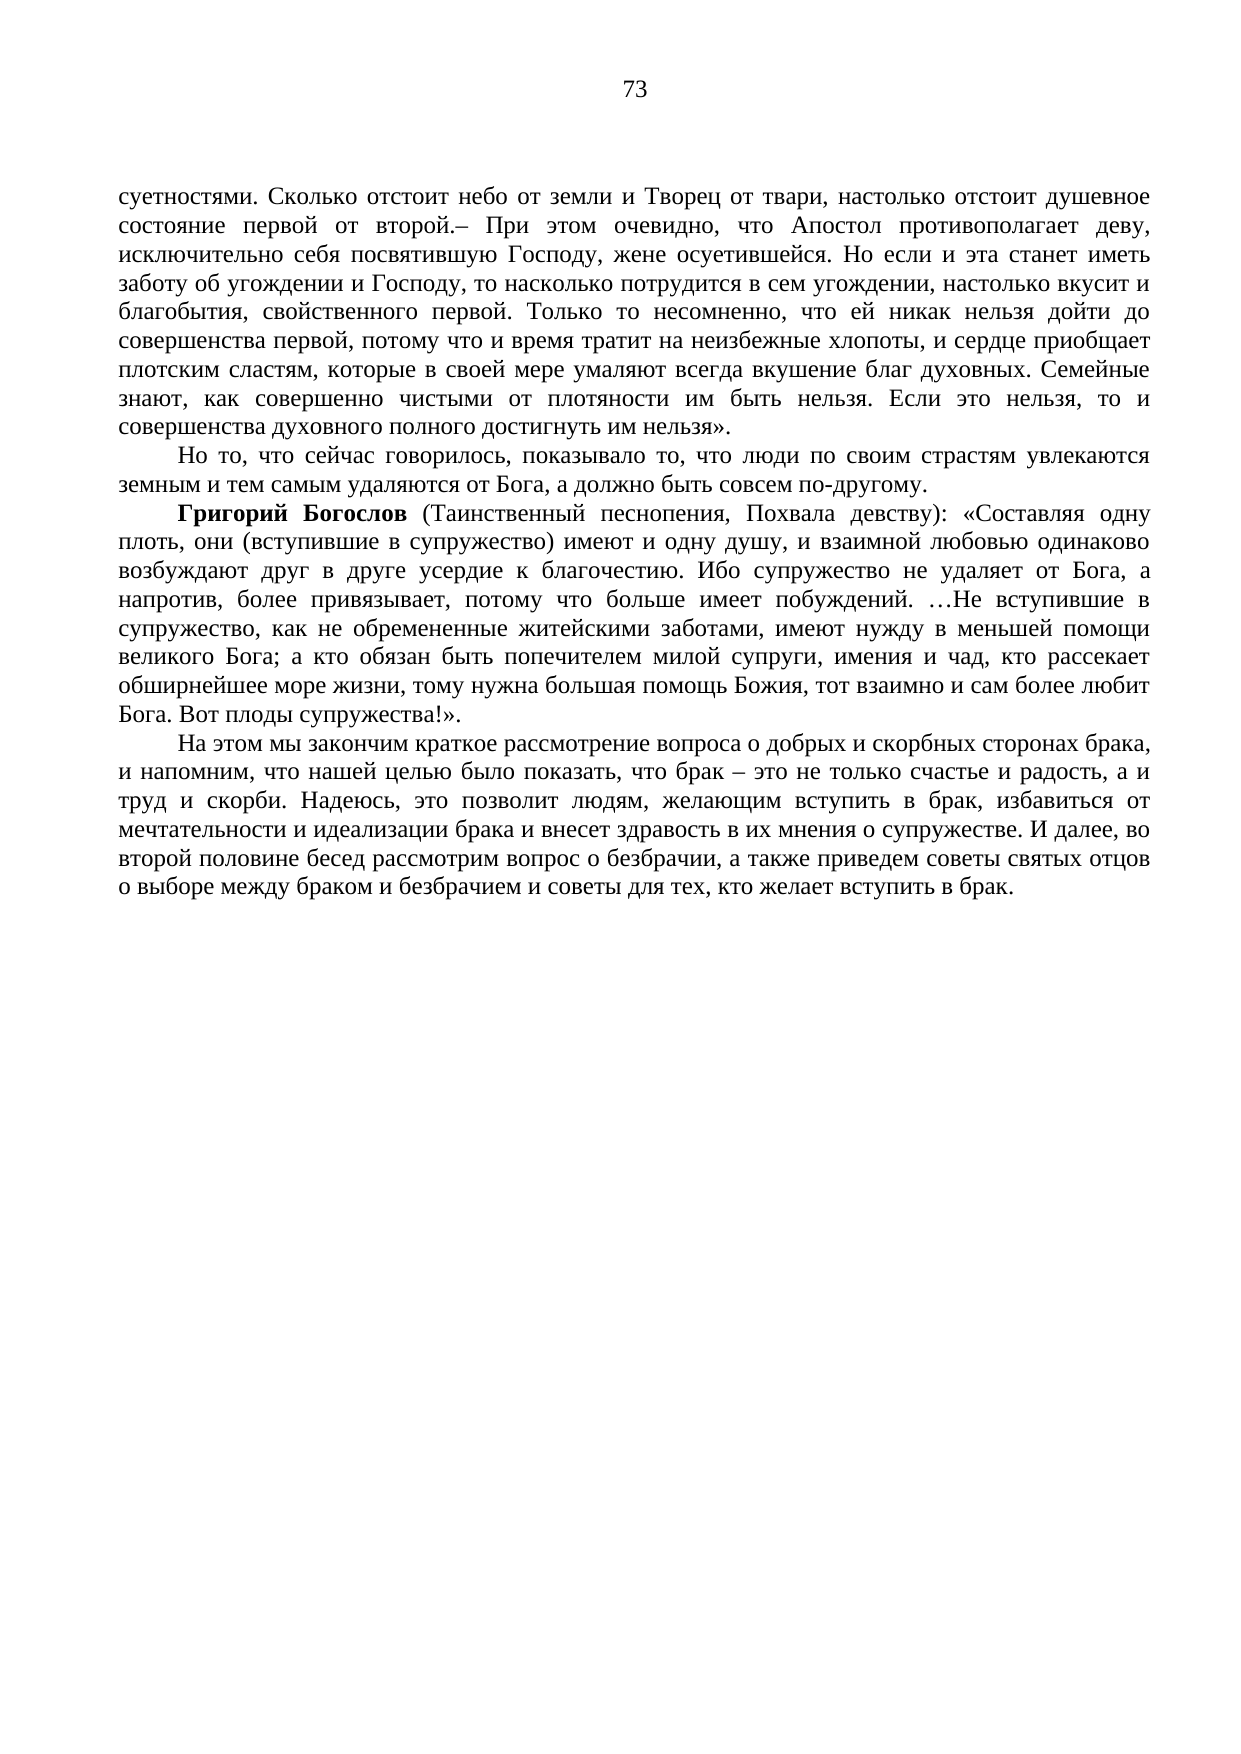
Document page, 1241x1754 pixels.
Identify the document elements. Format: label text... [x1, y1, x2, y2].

text Григорий Богослов (Таинственный песнопения, Похвала девству): «Составляя одну плоть, они (вступившие в супружество) имеют и одну душу, и взаимной любовью одинаково возбуждают друг в друге усердие к благочестию. Ибо супружество не удаляет от Бога, а напротив, более привязывает, потому что больше имеет побуждений. …Не вступившие в супружество, как не обремененные житейскими заботами, имеют нужду в меньшей помощи великого Бога; а кто обязан быть попечителем милой супруги, имения и чад, кто рассекает обширнейшее море жизни, тому нужна большая помощь Божия, тот взаимно и сам более любит Бога. Вот плоды супружества!». [118, 498, 1152, 728]
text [118, 181, 1152, 440]
text На этом мы закончим краткое рассмотрение вопроса о добрых и скорбных сторонах брака, и напомним, что нашей целью было показать, что брак – это не только счастье и радость, а и труд и скорби. Надеюсь, это позволит людям, желающим вступить в брак, избавиться от мечтательности и идеализации брака и внесет здравость в их мнения о супружестве. И далее, во второй половине бесед рассмотрим вопрос о безбрачии, а также приведем советы святых отцов о выборе между браком и безбрачием и советы для тех, кто желает вступить в брак. [118, 728, 1152, 900]
text Но то, что сейчас говорилось, показывало то, что люди по своим страстям увлекаются земным и тем самым удаляются от Бога, а должно быть совсем по-другому. [118, 440, 1152, 498]
